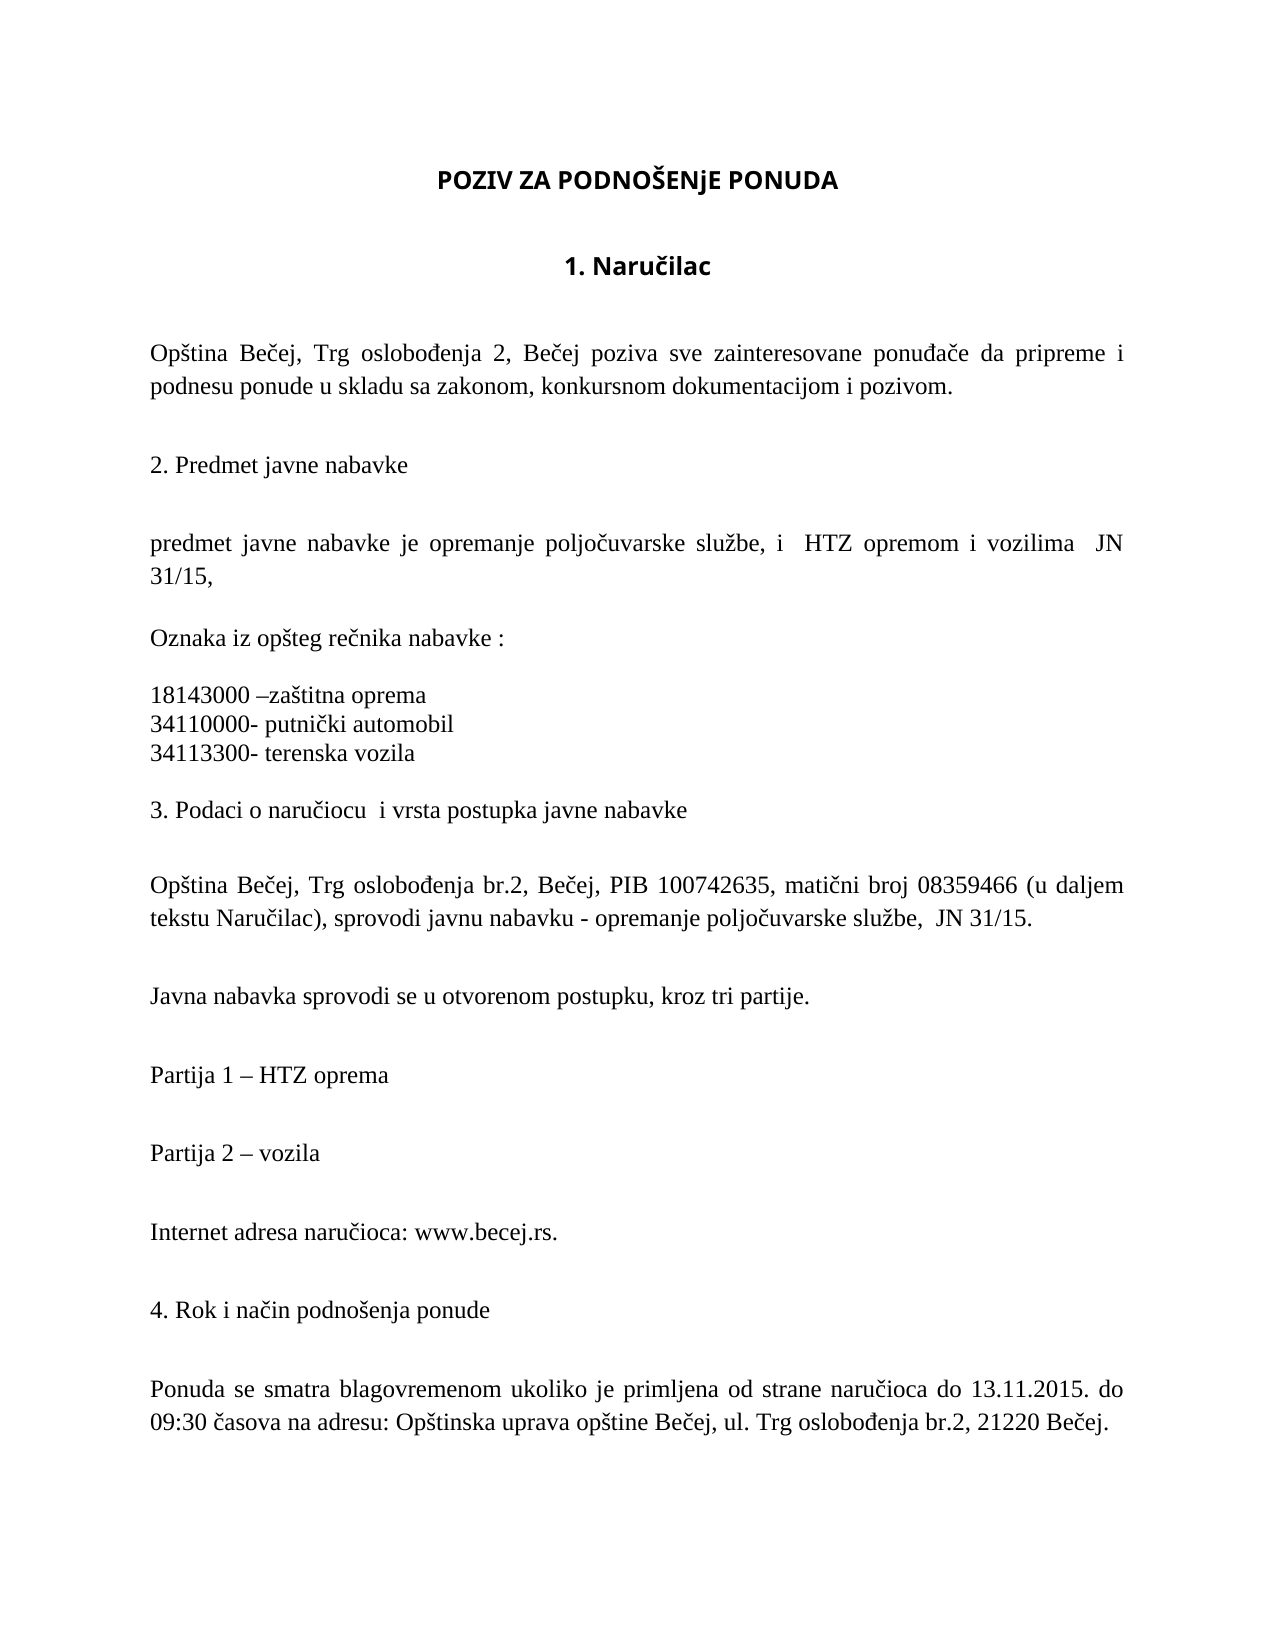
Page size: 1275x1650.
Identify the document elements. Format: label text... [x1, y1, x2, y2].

text Partija 2 – vozila [150, 1106, 1125, 1167]
text Opština Bečej, Trg oslobođenja 2, Bečej poziva sve zainteresovane ponuđače da pripreme i podnesu ponude u skladu sa zakonom, konkursnom dokumentacijom i pozivom. [150, 300, 1125, 400]
text 1. Naručilac [150, 209, 1125, 282]
text 18143000 –zaštitna oprema 34110000- putnički automobil 34113300- terenska vozila [150, 652, 1125, 767]
text predmet javne nabavke je opremanje poljočuvarske službe, i HTZ opremom i vozilima JN 31/15, [150, 495, 1125, 590]
text Javna nabavka sprovodi se u otvorenom postupku, kroz tri partije. [150, 948, 1125, 1010]
text Opština Bečej, Trg oslobođenja br.2, Bečej, PIB 100742635, matični broj 08359466 (u daljem tekstu Naručilac), sprovodi javnu nabavku - opremanje poljočuvarske službe, JN 31/15. [150, 837, 1125, 932]
text Partija 1 – HTZ oprema [150, 1027, 1125, 1089]
text Ponuda se smatra blagovremenom ukoliko je primljena od strane naručioca do 13.11.2015. do 09:30 časova na adresu: Opštinska uprava opštine Bečej, ul. Trg oslobođenja br.2, 21220 Bečej. [150, 1341, 1125, 1436]
text 3. Podaci o naručiocu i vrsta postupka javne nabavke [150, 767, 1125, 824]
text Internet adresa naručioca: www.becej.rs. [150, 1184, 1125, 1246]
text 2. Predmet javne nabavke [150, 417, 1125, 478]
text 4. Rok i način podnošenja ponude [150, 1263, 1125, 1324]
subtitle POZIV ZA PODNOŠENjE PONUDA [150, 162, 1125, 197]
text Oznaka iz opšteg rečnika nabavke : [150, 594, 1125, 652]
